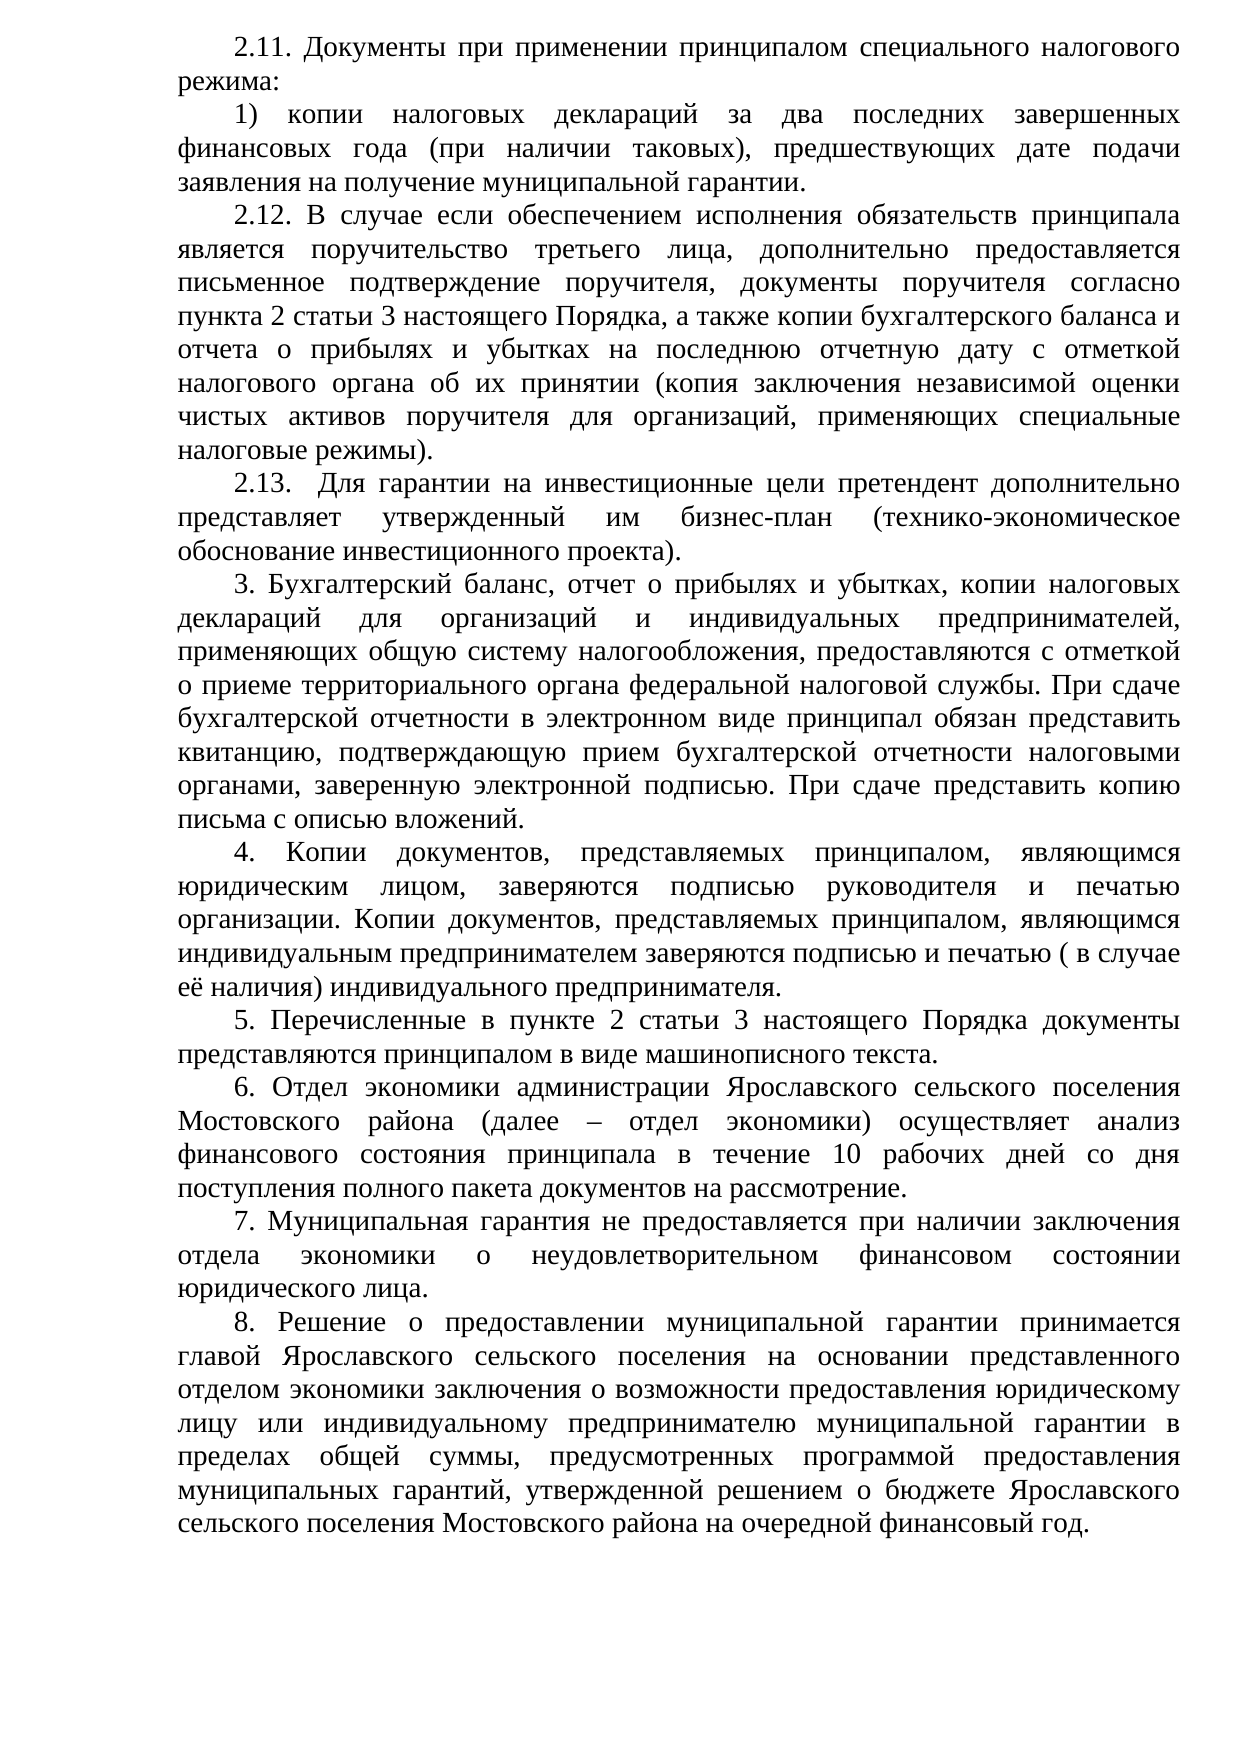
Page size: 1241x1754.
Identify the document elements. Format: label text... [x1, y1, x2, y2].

text 2.13. Для гарантии на инвестиционные цели претендент дополнительно представляет утвержденный им бизнес-план (технико-экономическое обоснование инвестиционного проекта). [177, 466, 1181, 566]
text 4. Копии документов, представляемых принципалом, являющимся юридическим лицом, заверяются подписью руководителя и печатью организации. Копии документов, представляемых принципалом, являющимся индивидуальным предпринимателем заверяются подписью и печатью ( в случае её наличия) индивидуального предпринимателя. [177, 834, 1181, 1002]
text 2.12. В случае если обеспечением исполнения обязательств принципала является поручительство третьего лица, дополнительно предоставляется письменное подтверждение поручителя, документы поручителя согласно пункта 2 статьи 3 настоящего Порядка, а также копии бухгалтерского баланса и отчета о прибылях и убытках на последнюю отчетную дату с отметкой налогового органа об их принятии (копия заключения независимой оценки чистых активов поручителя для организаций, применяющих специальные налоговые режимы). [177, 197, 1181, 466]
text 5. Перечисленные в пункте 2 статьи 3 настоящего Порядка документы представляются принципалом в виде машинописного текста. [177, 1002, 1181, 1069]
text 7. Муниципальная гарантия не предоставляется при наличии заключения отдела экономики о неудовлетворительном финансовом состоянии юридического лица. [177, 1203, 1181, 1304]
text 3. Бухгалтерский баланс, отчет о прибылях и убытках, копии налоговых деклараций для организаций и индивидуальных предпринимателей, применяющих общую систему налогообложения, предоставляются с отметкой о приеме территориального органа федеральной налоговой службы. При сдаче бухгалтерской отчетности в электронном виде принципал обязан представить квитанцию, подтверждающую прием бухгалтерской отчетности налоговыми органами, заверенную электронной подписью. При сдаче представить копию письма с описью вложений. [177, 566, 1181, 834]
text 8. Решение о предоставлении муниципальной гарантии принимается главой Ярославского сельского поселения на основании представленного отделом экономики заключения о возможности предоставления юридическому лицу или индивидуальному предпринимателю муниципальной гарантии в пределах общей суммы, предусмотренных программой предоставления муниципальных гарантий, утвержденной решением о бюджете Ярославского сельского поселения Мостовского района на очередной финансовый год. [177, 1304, 1181, 1539]
text 1) копии налоговых деклараций за два последних завершенных финансовых года (при наличии таковых), предшествующих дате подачи заявления на получение муниципальной гарантии. [177, 97, 1181, 197]
text 2.11. Документы при применении принципалом специального налогового режима: [177, 29, 1181, 97]
text 6. Отдел экономики администрации Ярославского сельского поселения Мостовского района (далее – отдел экономики) осуществляет анализ финансового состояния принципала в течение 10 рабочих дней со дня поступления полного пакета документов на рассмотрение. [177, 1069, 1181, 1203]
